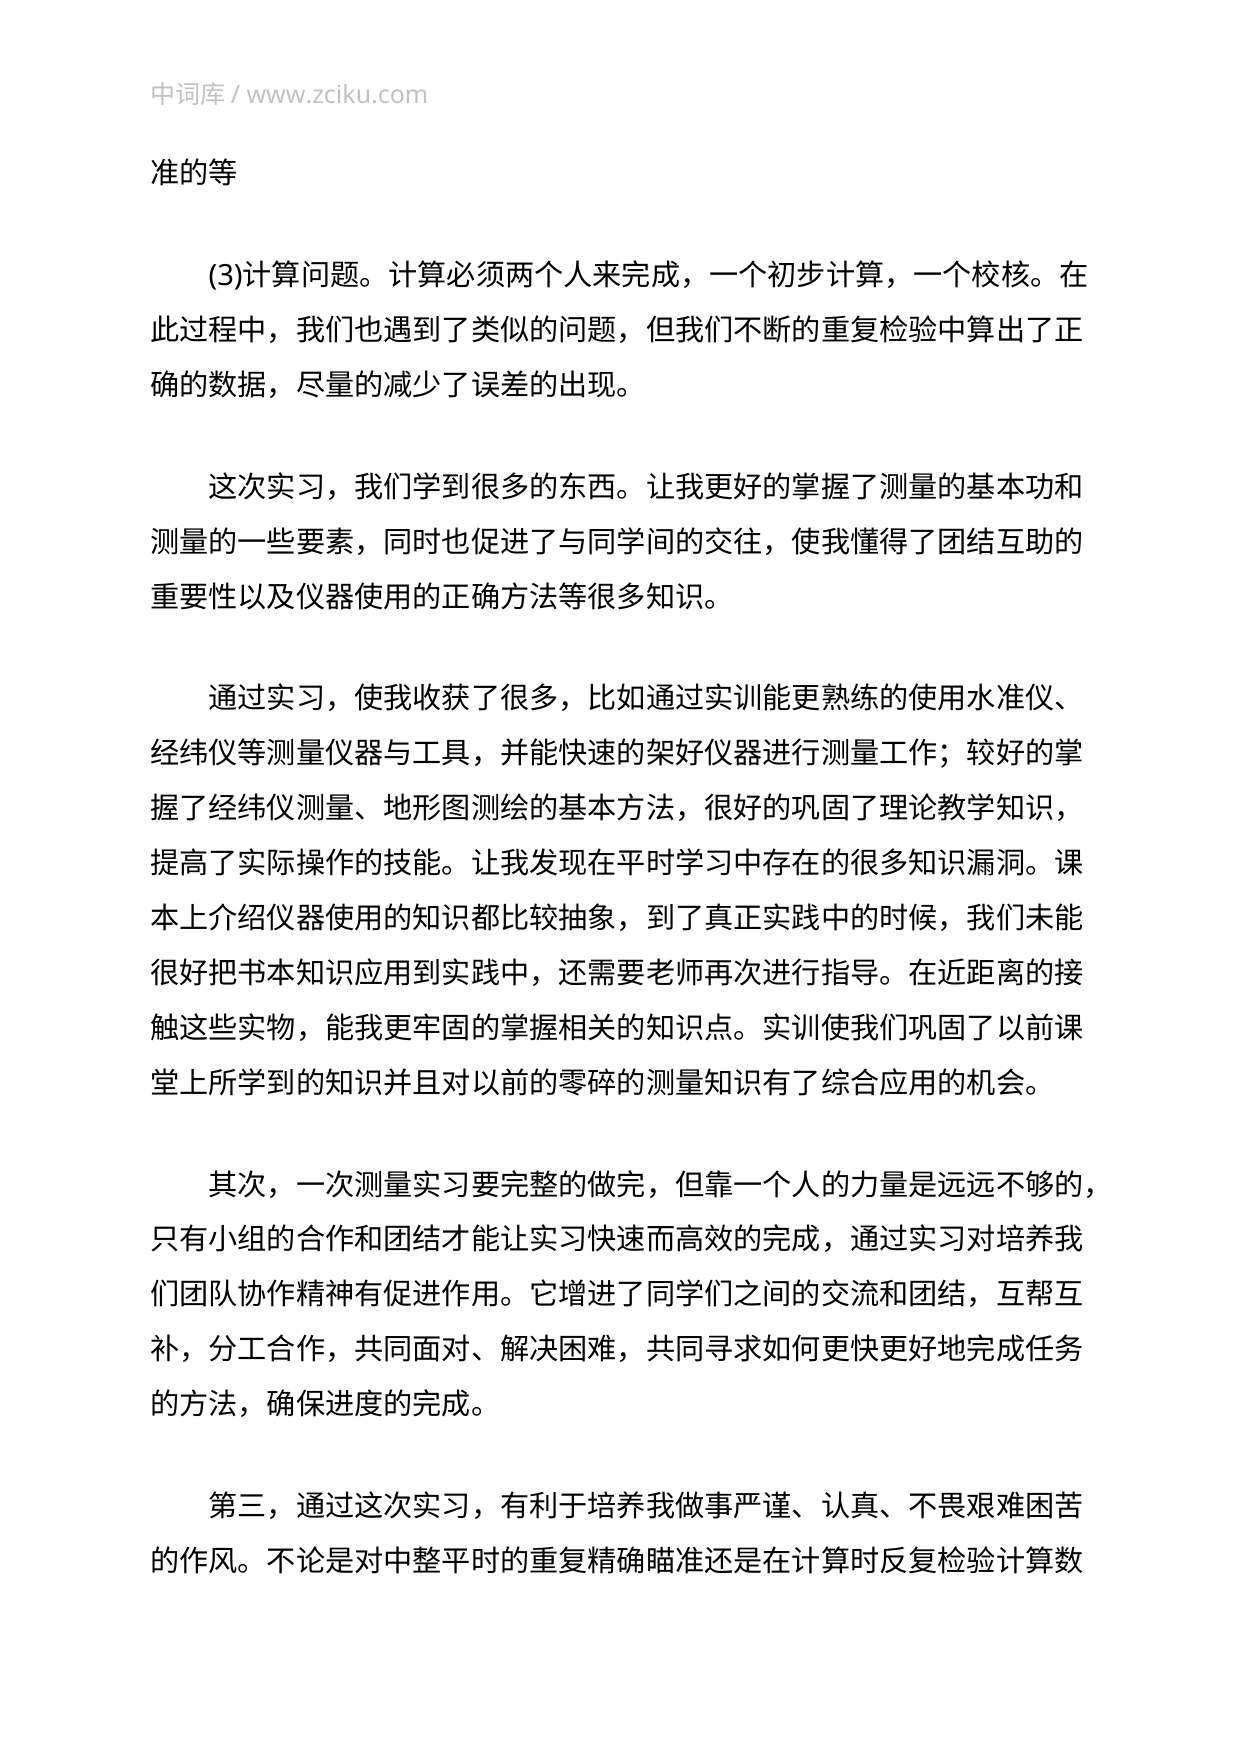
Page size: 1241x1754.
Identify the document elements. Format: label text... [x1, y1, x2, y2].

text (3)计算问题。计算必须两个人来完成，一个初步计算，一个校核。在此过程中，我们也遇到了类似的问题，但我们不断的重复检验中算出了正确的数据，尽量的减少了误差的出现。 [150, 252, 1090, 404]
text 其次，一次测量实习要完整的做完，但靠一个人的力量是远远不够的，只有小组的合作和团结才能让实习快速而高效的完成，通过实习对培养我们团队协作精神有促进作用。它增进了同学们之间的交流和团结，互帮互补，分工合作，共同面对、解决困难，共同寻求如何更快更好地完成任务的方法，确保进度的完成。 [150, 1161, 1090, 1423]
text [150, 150, 1090, 192]
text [150, 1482, 1090, 1579]
text 通过实习，使我收获了很多，比如通过实训能更熟练的使用水准仪、经纬仪等测量仪器与工具，并能快速的架好仪器进行测量工作；较好的掌握了经纬仪测量、地形图测绘的基本方法，很好的巩固了理论教学知识，提高了实际操作的技能。让我发现在平时学习中存在的很多知识漏洞。课本上介绍仪器使用的知识都比较抽象，到了真正实践中的时候，我们未能很好把书本知识应用到实践中，还需要老师再次进行指导。在近距离的接触这些实物，能我更牢固的掌握相关的知识点。实训使我们巩固了以前课堂上所学到的知识并且对以前的零碎的测量知识有了综合应用的机会。 [150, 675, 1090, 1102]
text 这次实习，我们学到很多的东西。让我更好的掌握了测量的基本功和测量的一些要素，同时也促进了与同学间的交往，使我懂得了团结互助的重要性以及仪器使用的正确方法等很多知识。 [150, 463, 1090, 616]
